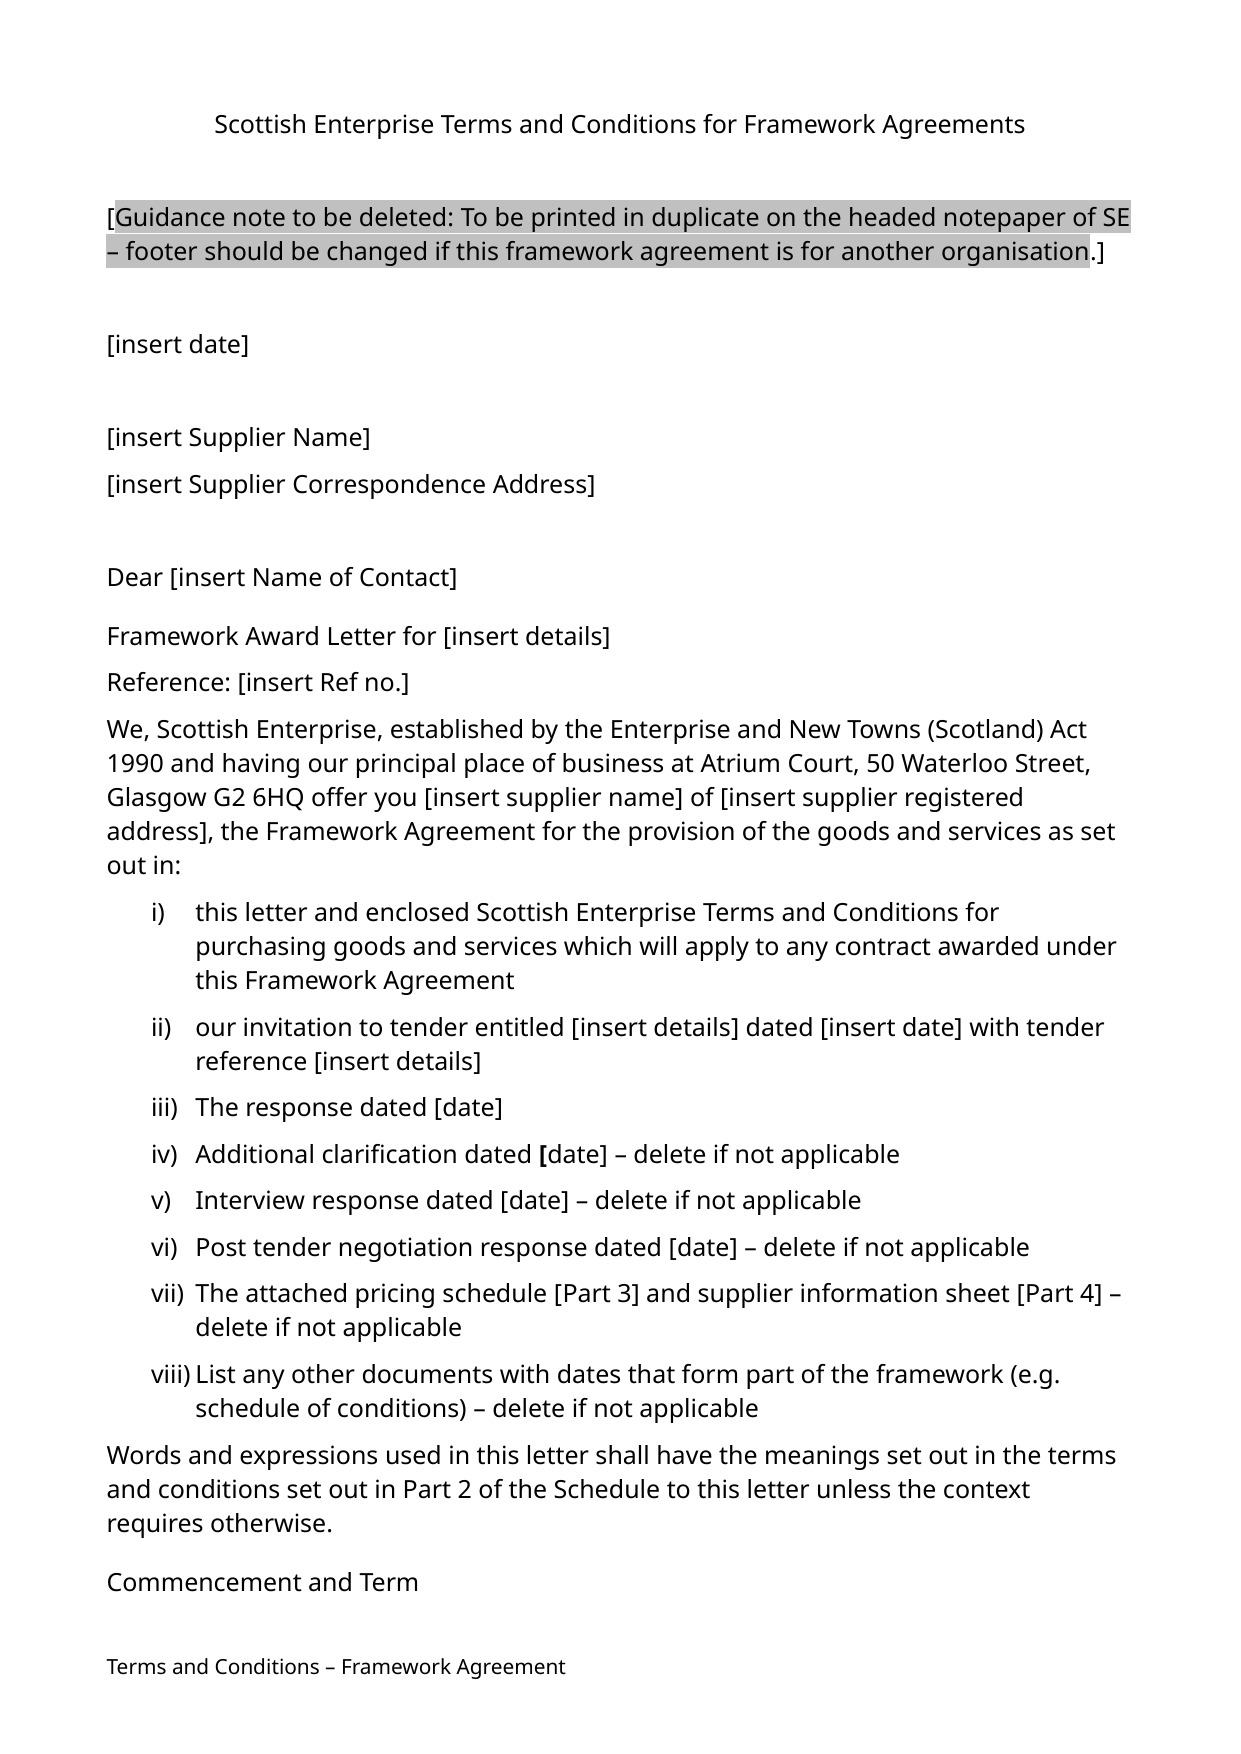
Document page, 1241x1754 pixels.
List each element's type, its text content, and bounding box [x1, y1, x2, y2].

text [Guidance note to be deleted: To be printed in duplicate on the headed notepaper of SE – footer should be changed if this framework agreement is for another organisation.] [106, 199, 1134, 268]
text iii) The response dated [date] [151, 1090, 1134, 1124]
text We, Scottish Enterprise, established by the Enterprise and New Towns (Scotland) Act 1990 and having our principal place of business at Atrium Court, 50 Waterloo Street, Glasgow G2 6HQ offer you [insert supplier name] of [insert supplier registered address], the Framework Agreement for the provision of the goods and services as set out in: [106, 712, 1134, 882]
text ii) our invitation to tender entitled [insert details] dated [insert date] with tender reference [insert details] [151, 1009, 1134, 1077]
text Dear [insert Name of Contact] [106, 559, 1134, 593]
text [insert date] [106, 327, 1134, 361]
text vi) Post tender negotiation response dated [date] – delete if not applicable [151, 1229, 1134, 1263]
text Scottish Enterprise Terms and Conditions for Framework Agreements [106, 106, 1134, 140]
text Framework Award Letter for [insert details] [106, 618, 1134, 653]
text Commencement and Term [106, 1564, 1134, 1598]
text v) Interview response dated [date] – delete if not applicable [151, 1183, 1134, 1217]
text [insert Supplier Name] [106, 420, 1134, 454]
text viii) List any other documents with dates that form part of the framework (e.g. schedule of conditions) – delete if not applicable [151, 1357, 1134, 1425]
text i) this letter and enclosed Scottish Enterprise Terms and Conditions for purchasing goods and services which will apply to any contract awarded under this Framework Agreement [151, 894, 1134, 997]
text vii) The attached pricing schedule [Part 3] and supplier information sheet [Part 4] – delete if not applicable [151, 1276, 1134, 1344]
text Reference: [insert Ref no.] [106, 665, 1134, 699]
text Words and expressions used in this letter shall have the meanings set out in the terms and conditions set out in Part 2 of the Schedule to this letter unless the context requires otherwise. [106, 1437, 1134, 1539]
text [insert Supplier Correspondence Address] [106, 466, 1134, 500]
text iv) Additional clarification dated [date] – delete if not applicable [151, 1136, 1134, 1170]
